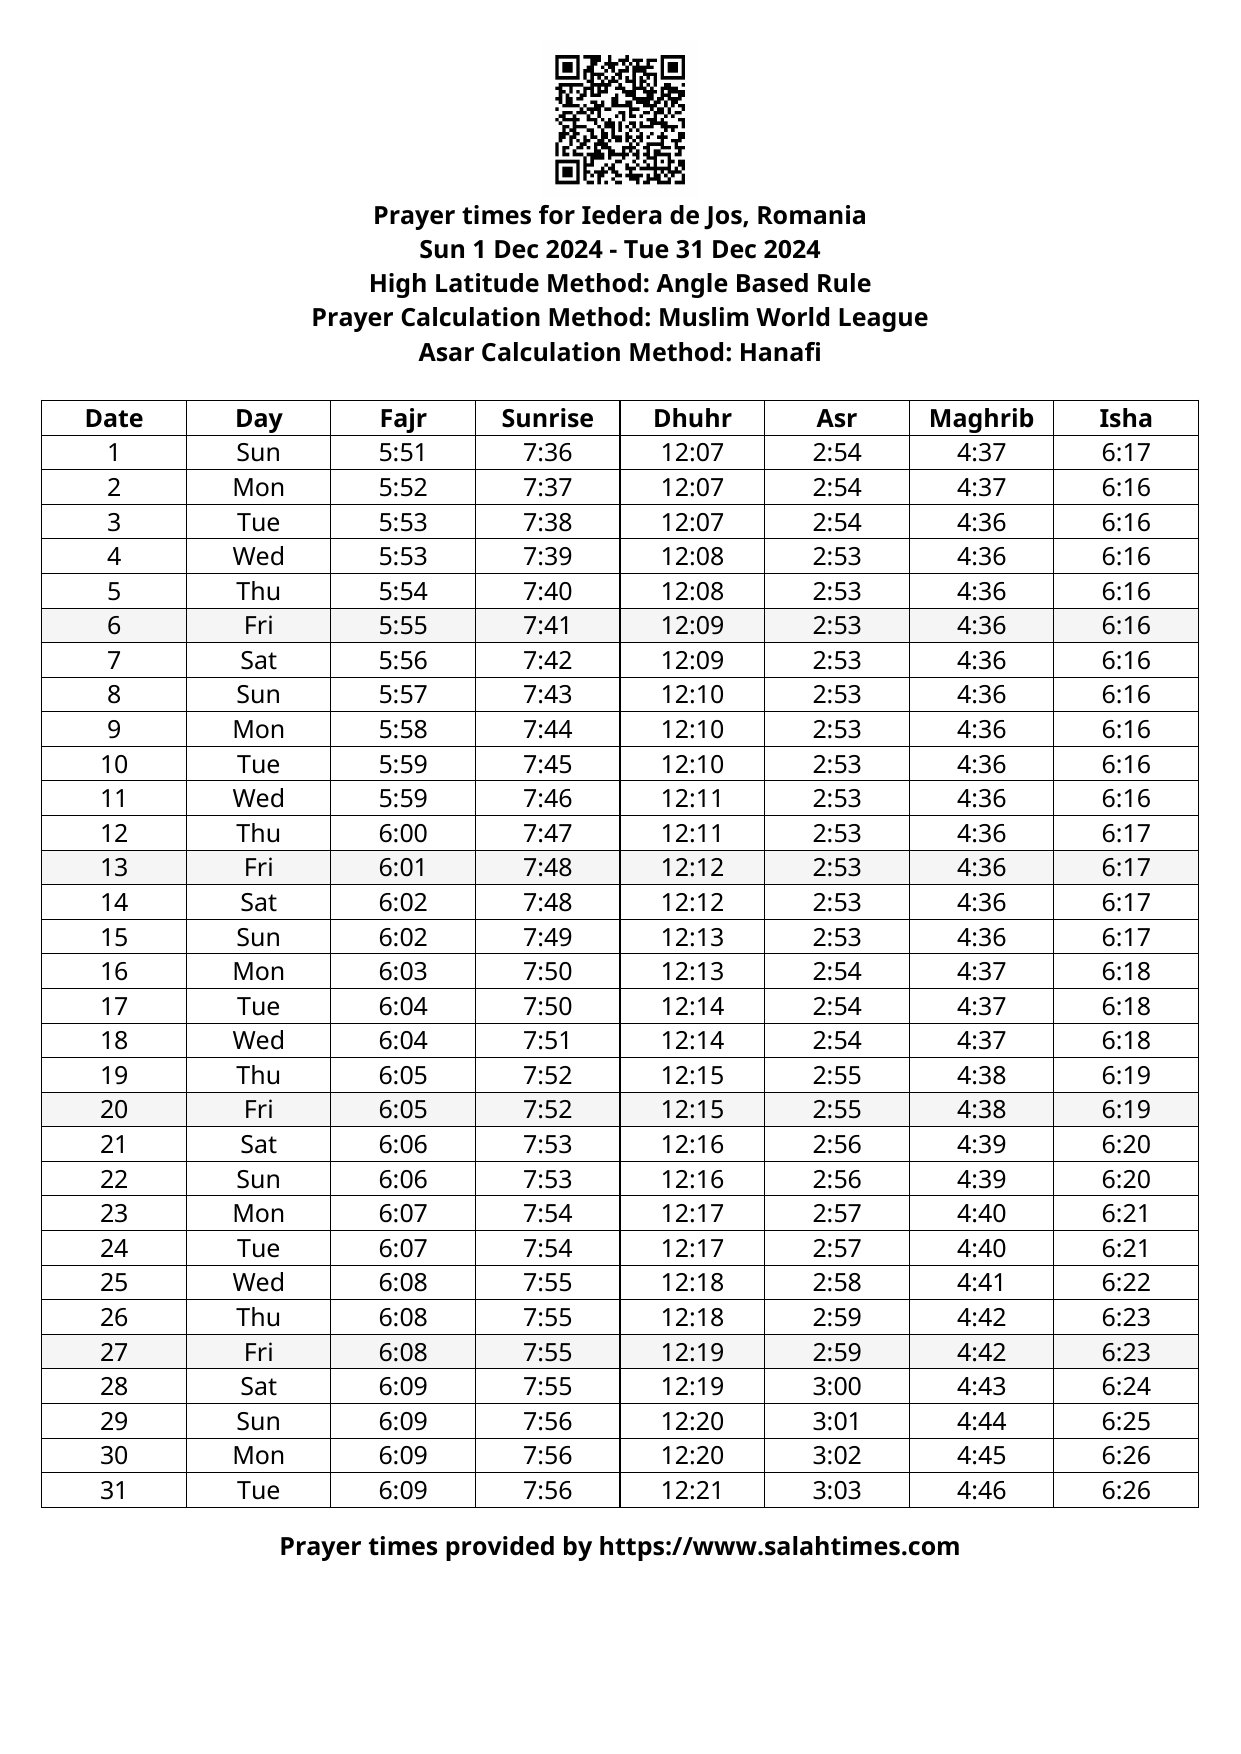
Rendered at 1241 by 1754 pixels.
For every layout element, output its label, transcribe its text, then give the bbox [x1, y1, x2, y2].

table_cell 12:12 [621, 885, 764, 919]
table_cell 7:52 [476, 1058, 619, 1092]
table_cell Tue [187, 505, 330, 538]
table_cell 7:41 [476, 609, 619, 642]
table_cell Sat [187, 885, 330, 919]
table_cell 16 [42, 954, 186, 988]
table_cell 6:03 [331, 954, 475, 988]
table_cell 4:46 [910, 1473, 1053, 1507]
table_cell 12:13 [621, 920, 764, 953]
table_cell 7:55 [476, 1300, 619, 1334]
table_cell 2:53 [765, 851, 909, 884]
table_cell 6:09 [331, 1473, 475, 1507]
table_cell 12:19 [621, 1335, 764, 1368]
table_cell Fri [187, 1335, 330, 1368]
table_cell 4:36 [910, 781, 1053, 815]
table_cell 3:00 [765, 1369, 909, 1403]
table_cell 6:18 [1054, 989, 1198, 1022]
table_cell 4:42 [910, 1335, 1053, 1368]
table_cell 7:53 [476, 1127, 619, 1161]
table_cell 4:36 [910, 747, 1053, 780]
table_cell 6:26 [1054, 1473, 1198, 1507]
table_cell 6:16 [1054, 781, 1198, 815]
table_cell 2 [42, 470, 186, 504]
table_cell Sun [187, 436, 330, 469]
text High Latitude Method: Angle Based Rule [42, 266, 1198, 300]
table_cell 6:17 [1054, 851, 1198, 884]
table_cell 12:09 [621, 609, 764, 642]
table_header Sunrise [476, 401, 619, 434]
table_cell 2:54 [765, 505, 909, 538]
table_cell 6:25 [1054, 1404, 1198, 1437]
table_cell 6:06 [331, 1127, 475, 1161]
table_cell 6:05 [331, 1093, 475, 1126]
table_cell 4:37 [910, 1024, 1053, 1057]
table_header Maghrib [910, 401, 1053, 434]
table_cell 12:09 [621, 643, 764, 677]
table_cell Wed [187, 539, 330, 573]
table_cell 4:37 [910, 436, 1053, 469]
table_cell 2:53 [765, 781, 909, 815]
table_cell 5:56 [331, 643, 475, 677]
table_cell 7:46 [476, 781, 619, 815]
table_cell 6:17 [1054, 920, 1198, 953]
table_cell 12:12 [621, 851, 764, 884]
table_cell 5:53 [331, 505, 475, 538]
table_cell 7:55 [476, 1266, 619, 1299]
table_header Asr [765, 401, 909, 434]
table_cell 20 [42, 1093, 186, 1126]
table_cell 13 [42, 851, 186, 884]
table_cell 6:20 [1054, 1127, 1198, 1161]
table_cell 6:22 [1054, 1266, 1198, 1299]
table_cell 6:16 [1054, 643, 1198, 677]
table_cell 12:19 [621, 1369, 764, 1403]
table_cell Wed [187, 1266, 330, 1299]
table_cell 6:16 [1054, 609, 1198, 642]
table_cell 27 [42, 1335, 186, 1368]
table_header Dhuhr [621, 401, 764, 434]
table_cell 4:36 [910, 816, 1053, 849]
table_cell 12:07 [621, 505, 764, 538]
table_cell 14 [42, 885, 186, 919]
table_cell 7:54 [476, 1231, 619, 1264]
table_cell 6:21 [1054, 1196, 1198, 1230]
table_cell 2:54 [765, 1024, 909, 1057]
table_cell Tue [187, 989, 330, 1022]
table_cell 2:54 [765, 436, 909, 469]
table_cell 12:13 [621, 954, 764, 988]
table_cell 4:45 [910, 1439, 1053, 1472]
table_cell 6:24 [1054, 1369, 1198, 1403]
table_cell 6:09 [331, 1369, 475, 1403]
table_cell 10 [42, 747, 186, 780]
table_cell 4:36 [910, 643, 1053, 677]
table_cell 7:52 [476, 1093, 619, 1126]
table_cell 12:11 [621, 781, 764, 815]
table_cell 2:53 [765, 539, 909, 573]
table_cell 12:10 [621, 712, 764, 746]
table_cell Fri [187, 1093, 330, 1126]
table_cell 15 [42, 920, 186, 953]
table_cell 7:53 [476, 1162, 619, 1195]
table_cell 4:41 [910, 1266, 1053, 1299]
table_cell Fri [187, 609, 330, 642]
table_cell 18 [42, 1024, 186, 1057]
table_cell 22 [42, 1162, 186, 1195]
table_cell 2:53 [765, 747, 909, 780]
table_cell 4:42 [910, 1300, 1053, 1334]
table_cell 5 [42, 574, 186, 607]
table_cell 6:16 [1054, 678, 1198, 711]
table_cell 7:49 [476, 920, 619, 953]
table_cell 2:53 [765, 816, 909, 849]
table_cell 7:45 [476, 747, 619, 780]
table_cell 2:57 [765, 1231, 909, 1264]
table_cell 7:39 [476, 539, 619, 573]
table_cell Sun [187, 678, 330, 711]
table_cell Thu [187, 1300, 330, 1334]
table_cell 19 [42, 1058, 186, 1092]
table_cell Sat [187, 643, 330, 677]
table_cell 4:36 [910, 851, 1053, 884]
table_cell 2:55 [765, 1058, 909, 1092]
table_cell 7:56 [476, 1473, 619, 1507]
table_cell 6:16 [1054, 539, 1198, 573]
table_cell 7:40 [476, 574, 619, 607]
table_cell 6:09 [331, 1404, 475, 1437]
table_cell 12:07 [621, 436, 764, 469]
table_cell Sat [187, 1127, 330, 1161]
table_cell 4:39 [910, 1162, 1053, 1195]
table_cell 2:59 [765, 1300, 909, 1334]
table_cell 6:16 [1054, 747, 1198, 780]
table_cell 2:58 [765, 1266, 909, 1299]
table_cell 2:54 [765, 954, 909, 988]
table_cell Tue [187, 1473, 330, 1507]
table_cell 12:08 [621, 539, 764, 573]
table_cell 2:53 [765, 643, 909, 677]
table_cell 2:56 [765, 1127, 909, 1161]
text Prayer Calculation Method: Muslim World League [42, 300, 1198, 334]
table_cell 12:10 [621, 678, 764, 711]
table_cell 6:07 [331, 1196, 475, 1230]
table_cell 6:16 [1054, 712, 1198, 746]
table_cell 2:53 [765, 712, 909, 746]
table_cell 12:20 [621, 1439, 764, 1472]
table_cell 2:54 [765, 989, 909, 1022]
table_cell 6:16 [1054, 505, 1198, 538]
text Sun 1 Dec 2024 - Tue 31 Dec 2024 [42, 232, 1198, 266]
table_cell 4:38 [910, 1093, 1053, 1126]
table_cell 7:37 [476, 470, 619, 504]
table_cell 5:55 [331, 609, 475, 642]
table_cell Mon [187, 1439, 330, 1472]
table_cell Mon [187, 954, 330, 988]
table_cell 6:20 [1054, 1162, 1198, 1195]
table_cell Thu [187, 574, 330, 607]
table_cell Wed [187, 781, 330, 815]
table_cell 2:59 [765, 1335, 909, 1368]
table_header Date [42, 401, 186, 434]
table_cell 6:19 [1054, 1058, 1198, 1092]
table_cell 12:11 [621, 816, 764, 849]
table_cell 25 [42, 1266, 186, 1299]
table_cell 12:18 [621, 1300, 764, 1334]
table_cell 7:51 [476, 1024, 619, 1057]
table_cell 21 [42, 1127, 186, 1161]
table_cell 12:18 [621, 1266, 764, 1299]
table_cell 3:03 [765, 1473, 909, 1507]
table_cell Wed [187, 1024, 330, 1057]
table_cell Fri [187, 851, 330, 884]
table_header Day [187, 401, 330, 434]
table_cell 5:59 [331, 781, 475, 815]
table_cell 5:58 [331, 712, 475, 746]
table_cell 5:51 [331, 436, 475, 469]
table_cell 12:17 [621, 1196, 764, 1230]
table_cell 2:57 [765, 1196, 909, 1230]
table_cell 6:18 [1054, 1024, 1198, 1057]
table_cell 6:08 [331, 1300, 475, 1334]
table_cell Mon [187, 470, 330, 504]
table_cell Sun [187, 1162, 330, 1195]
table_cell 6:09 [331, 1439, 475, 1472]
table_cell 12:14 [621, 989, 764, 1022]
table_header Isha [1054, 401, 1198, 434]
table_cell 12:16 [621, 1127, 764, 1161]
table_cell 3:01 [765, 1404, 909, 1437]
table_cell 6:16 [1054, 470, 1198, 504]
table_cell 7:54 [476, 1196, 619, 1230]
table_cell 4:44 [910, 1404, 1053, 1437]
table_cell 4:36 [910, 920, 1053, 953]
table_cell 6:16 [1054, 574, 1198, 607]
table_cell 2:56 [765, 1162, 909, 1195]
table_cell 6:17 [1054, 885, 1198, 919]
table_cell 12:10 [621, 747, 764, 780]
table_cell 6:23 [1054, 1335, 1198, 1368]
picture [542, 41, 699, 198]
table_cell 12:17 [621, 1231, 764, 1264]
table_cell 12:21 [621, 1473, 764, 1507]
table_cell 4:40 [910, 1196, 1053, 1230]
table_cell Mon [187, 1196, 330, 1230]
table_cell 12:08 [621, 574, 764, 607]
table_cell 6:06 [331, 1162, 475, 1195]
table_cell 6:02 [331, 885, 475, 919]
table_cell Sat [187, 1369, 330, 1403]
table_cell 26 [42, 1300, 186, 1334]
table_cell Sun [187, 920, 330, 953]
table_cell Mon [187, 712, 330, 746]
table_cell 12:07 [621, 470, 764, 504]
table_cell 4:37 [910, 989, 1053, 1022]
table_cell 24 [42, 1231, 186, 1264]
table_cell 4:36 [910, 885, 1053, 919]
table_cell 12:15 [621, 1058, 764, 1092]
table_cell 29 [42, 1404, 186, 1437]
table_cell 2:53 [765, 574, 909, 607]
table_cell Thu [187, 1058, 330, 1092]
table_cell 7:55 [476, 1335, 619, 1368]
table_cell 6:02 [331, 920, 475, 953]
table_cell 4:39 [910, 1127, 1053, 1161]
table_cell 5:52 [331, 470, 475, 504]
table_cell 4:36 [910, 574, 1053, 607]
table_cell 6:19 [1054, 1093, 1198, 1126]
table_cell 6 [42, 609, 186, 642]
table_cell 7 [42, 643, 186, 677]
table_cell 6:00 [331, 816, 475, 849]
table_cell 2:53 [765, 678, 909, 711]
table_cell 7:56 [476, 1439, 619, 1472]
table_cell 11 [42, 781, 186, 815]
table_cell 6:17 [1054, 816, 1198, 849]
table_cell 8 [42, 678, 186, 711]
table_cell 7:48 [476, 885, 619, 919]
table_cell 4:37 [910, 470, 1053, 504]
table_cell 7:50 [476, 989, 619, 1022]
table_cell Tue [187, 747, 330, 780]
table_cell 7:38 [476, 505, 619, 538]
table_cell 6:08 [331, 1266, 475, 1299]
table_cell 7:55 [476, 1369, 619, 1403]
table_cell 4:36 [910, 539, 1053, 573]
table_cell 2:53 [765, 920, 909, 953]
table_cell 4:40 [910, 1231, 1053, 1264]
table_cell 7:47 [476, 816, 619, 849]
table_cell 5:53 [331, 539, 475, 573]
text Asar Calculation Method: Hanafi [42, 334, 1198, 368]
table_cell 7:43 [476, 678, 619, 711]
table_cell 6:07 [331, 1231, 475, 1264]
table_cell 3:02 [765, 1439, 909, 1472]
table_cell 6:21 [1054, 1231, 1198, 1264]
table_cell 6:18 [1054, 954, 1198, 988]
table_cell 12 [42, 816, 186, 849]
table_cell 5:54 [331, 574, 475, 607]
table_cell 12:20 [621, 1404, 764, 1437]
table_cell 6:04 [331, 1024, 475, 1057]
table_cell 6:23 [1054, 1300, 1198, 1334]
table_cell 12:15 [621, 1093, 764, 1126]
table_cell 7:50 [476, 954, 619, 988]
table_cell 4:43 [910, 1369, 1053, 1403]
table_cell 4:36 [910, 505, 1053, 538]
table_cell 17 [42, 989, 186, 1022]
table_cell 2:55 [765, 1093, 909, 1126]
table_cell 12:16 [621, 1162, 764, 1195]
text Prayer times provided by https://www.salahtimes.com [42, 1528, 1198, 1563]
table_cell 1 [42, 436, 186, 469]
table_cell 7:48 [476, 851, 619, 884]
text Prayer times for Iedera de Jos, Romania [42, 198, 1198, 232]
table_cell 4:36 [910, 712, 1053, 746]
table_cell 6:05 [331, 1058, 475, 1092]
table_cell 7:36 [476, 436, 619, 469]
table_cell 7:44 [476, 712, 619, 746]
table_cell 2:54 [765, 470, 909, 504]
table_cell 30 [42, 1439, 186, 1472]
table_cell 6:26 [1054, 1439, 1198, 1472]
table_cell 23 [42, 1196, 186, 1230]
table_cell Tue [187, 1231, 330, 1264]
table_cell 2:53 [765, 609, 909, 642]
table_cell 5:57 [331, 678, 475, 711]
table_cell 4:37 [910, 954, 1053, 988]
table_cell 9 [42, 712, 186, 746]
table_cell 7:42 [476, 643, 619, 677]
table_cell 12:14 [621, 1024, 764, 1057]
table_cell 6:17 [1054, 436, 1198, 469]
table_cell 4:36 [910, 609, 1053, 642]
table_cell Sun [187, 1404, 330, 1437]
table_cell 28 [42, 1369, 186, 1403]
table_cell 31 [42, 1473, 186, 1507]
table_cell 4:36 [910, 678, 1053, 711]
table_header Fajr [331, 401, 475, 434]
table_cell 2:53 [765, 885, 909, 919]
table_cell 7:56 [476, 1404, 619, 1437]
table_cell 4 [42, 539, 186, 573]
table_cell 5:59 [331, 747, 475, 780]
table_cell Thu [187, 816, 330, 849]
table_cell 6:08 [331, 1335, 475, 1368]
table_cell 6:01 [331, 851, 475, 884]
table_cell 4:38 [910, 1058, 1053, 1092]
table_cell 6:04 [331, 989, 475, 1022]
table_cell 3 [42, 505, 186, 538]
